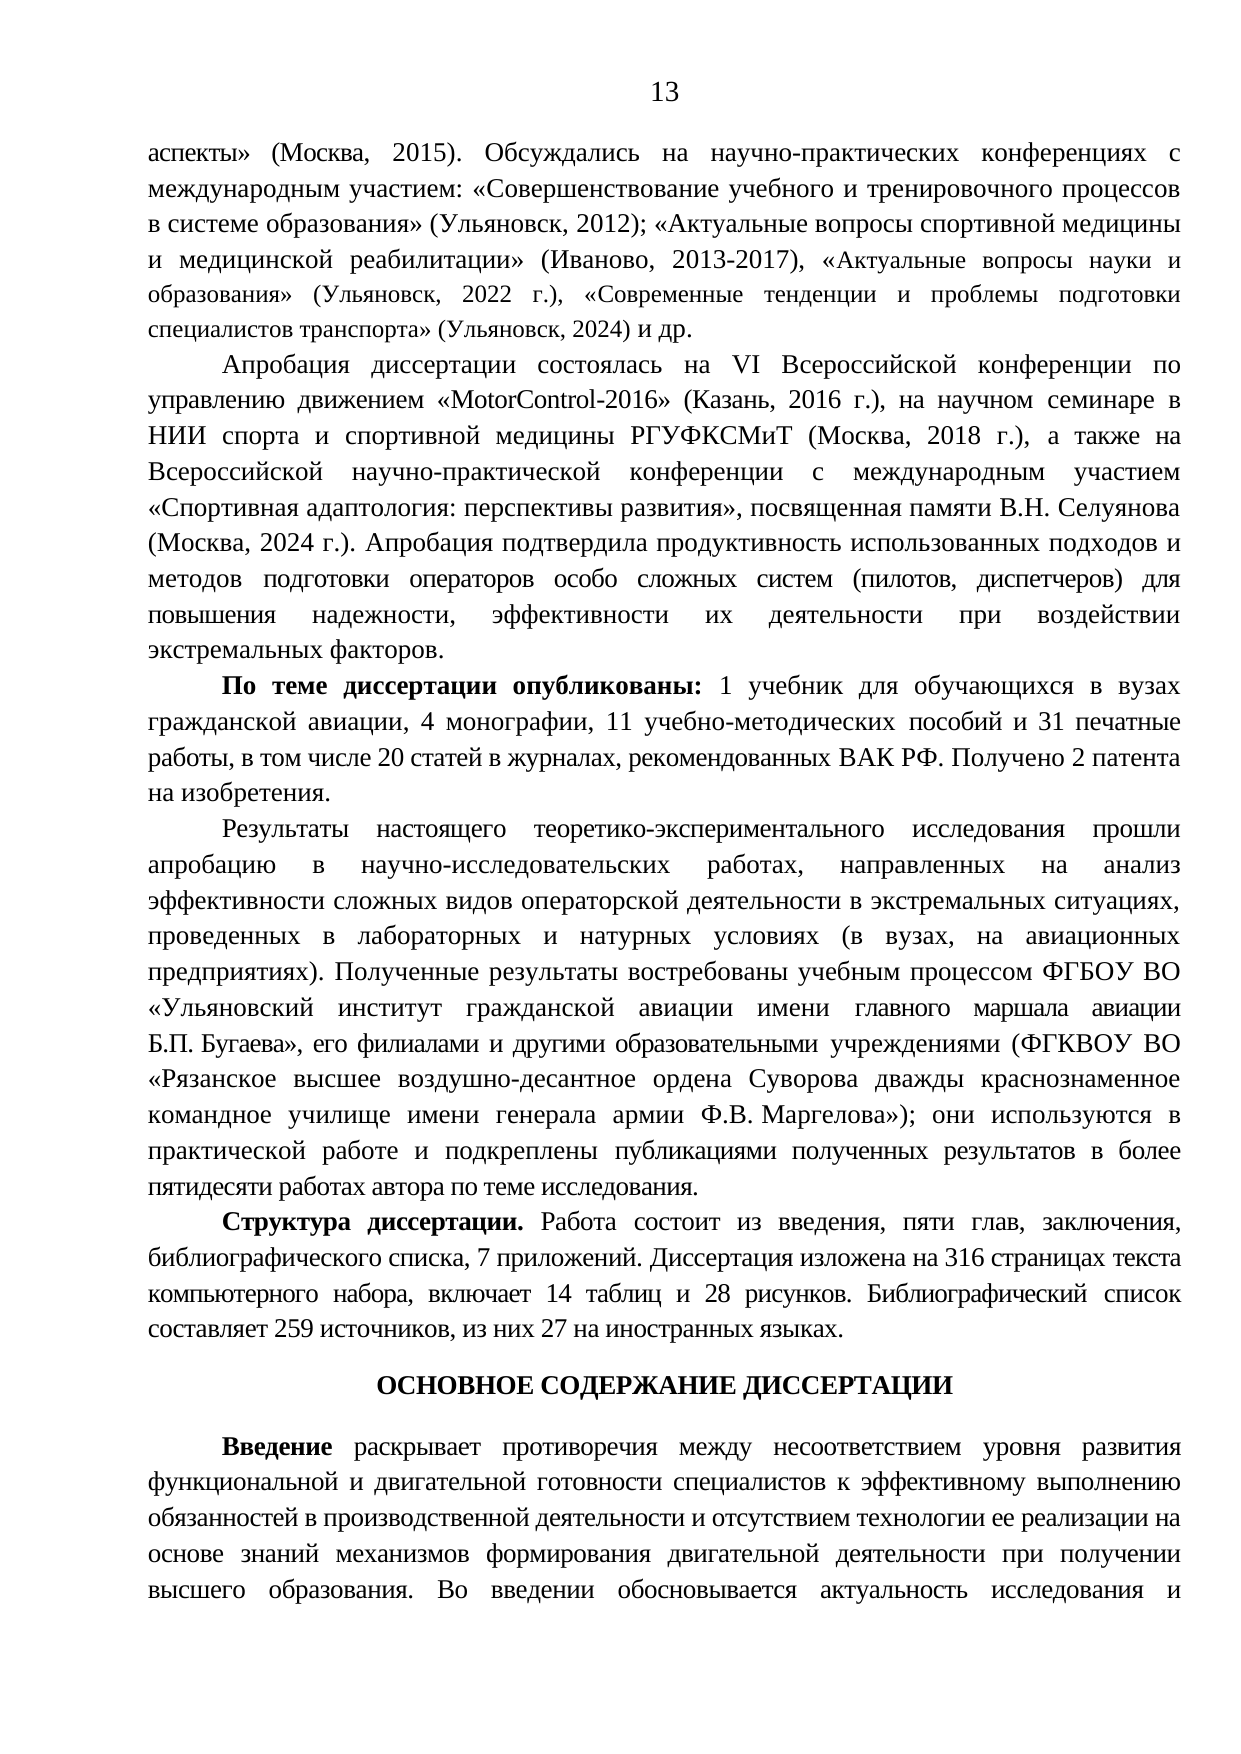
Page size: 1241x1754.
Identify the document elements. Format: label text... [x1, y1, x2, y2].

text ОСНОВНОЕ СОДЕРЖАНИЕ ДИССЕРТАЦИИ [148, 1369, 1181, 1400]
text Структура диссертации. Работа состоит из введения, пяти глав, заключения, библиографического списка, 7 приложений. Диссертация изложена на 316 страницах текста компьютерного набора, включает 14 таблиц и 28 рисунков. Библиографический список составляет 259 источников, из них 27 на иностранных языках. [148, 1205, 1181, 1344]
text Результаты настоящего теоретико-экспериментального исследования прошли апробацию в научно-исследовательских работах, направленных на анализ эффективности сложных видов операторской деятельности в экстремальных ситуациях, проведенных в лабораторных и натурных условиях (в вузах, на авиационных предприятиях). Полученные результаты востребованы учебным процессом ФГБОУ ВО «Ульяновский институт гражданской авиации имени главного маршала авиации Б.П. Бугаева», его филиалами и другими образовательными учреждениями (ФГКВОУ ВО «Рязанское высшее воздушно-десантное ордена Суворова дважды краснознаменное командное училище имени генерала армии Ф.В. Маргелова»); они используются в практической работе и подкреплены публикациями полученных результатов в более пятидесяти работах автора по теме исследования. [148, 812, 1181, 884]
text По теме диссертации опубликованы: 1 учебник для обучающихся в вузах гражданской авиации, 4 монографии, 11 учебно-методических пособий и 31 печатные работы, в том числе 20 статей в журналах, рекомендованных ВАК РФ. Получено 2 патента на изобретения. [148, 669, 1181, 808]
text Апробация диссертации состоялась на VI Всероссийской конференции по управлению движением «MotorControl-2016» (Казань, 2016 г.), на научном семинаре в НИИ спорта и спортивной медицины РГУФКСМиТ (Москва, 2018 г.), а также на Всероссийской научно-практической конференции с международным участием «Спортивная адаптология: перспективы развития», посвященная памяти В.Н. Селуянова (Москва, 2024 г.). Апробация подтвердила продуктивность использованных подходов и методов подготовки операторов особо сложных систем (пилотов, диспетчеров) для повышения надежности, эффективности их деятельности при воздействии экстремальных факторов. [148, 348, 1181, 562]
text Результаты настоящего теоретико-экспериментального исследования прошли апробацию в научно-исследовательских работах, направленных на анализ эффективности сложных видов операторской деятельности в экстремальных ситуациях, проведенных в лабораторных и натурных условиях (в вузах, на авиационных предприятиях). Полученные результаты востребованы учебным процессом ФГБОУ ВО «Ульяновский институт гражданской авиации имени главного маршала авиации Б.П. Бугаева», его филиалами и другими образовательными учреждениями (ФГКВОУ ВО «Рязанское высшее воздушно-десантное ордена Суворова дважды краснознаменное командное училище имени генерала армии Ф.В. Маргелова»); они используются в практической работе и подкреплены публикациями полученных результатов в более пятидесяти работах автора по теме исследования. [148, 951, 1181, 1201]
